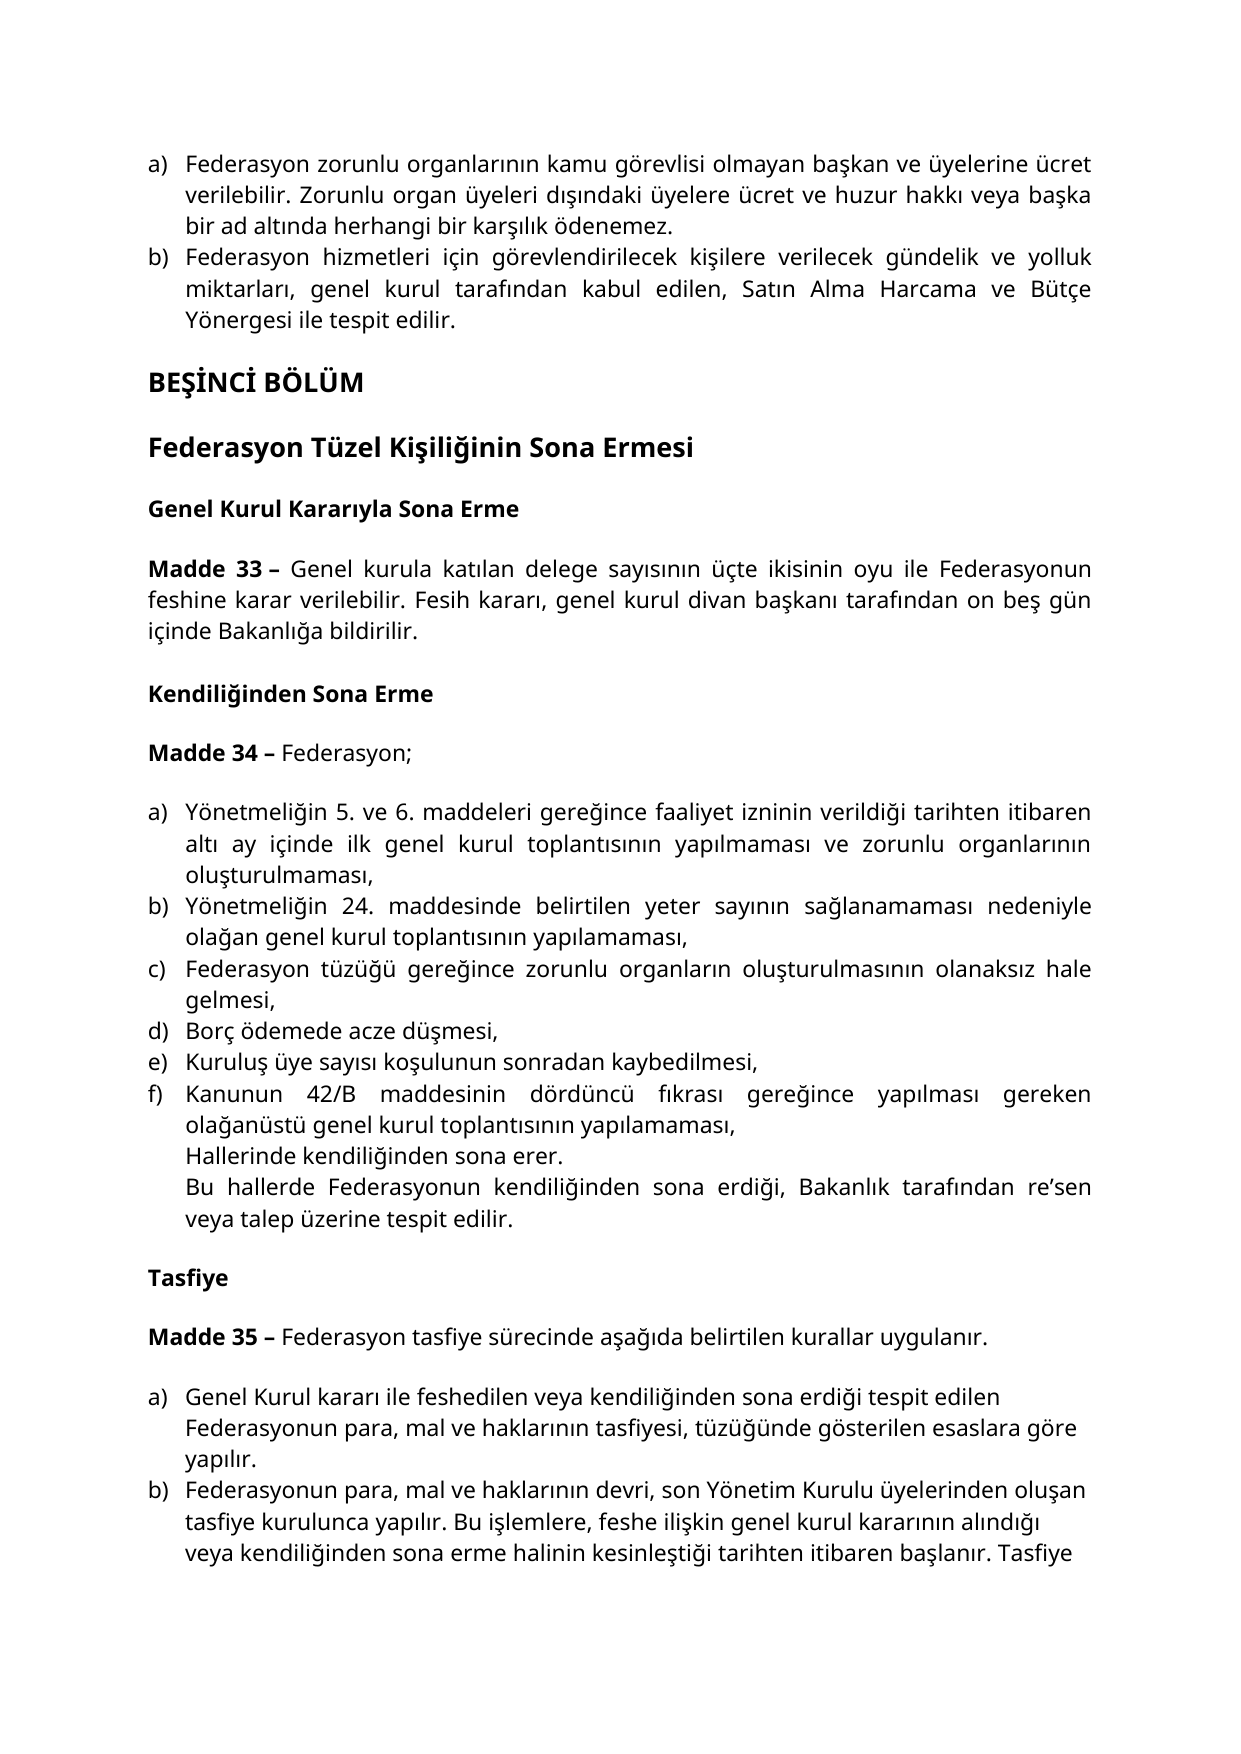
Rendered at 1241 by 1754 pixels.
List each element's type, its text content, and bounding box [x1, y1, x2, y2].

text Madde 33 – Genel kurula katılan delege sayısının üçte ikisinin oyu ile Federasyonun feshine karar verilebilir. Fesih kararı, genel kurul divan başkanı tarafından on beş gün içinde Bakanlığa bildirilir. [148, 553, 1093, 646]
text Madde 34 – Federasyon; [148, 737, 1093, 768]
text Genel Kurul Kararıyla Sona Erme [148, 493, 1093, 524]
text Tasfiye [148, 1262, 1093, 1293]
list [148, 1474, 1093, 1568]
list Kanunun 42/B maddesinin dördüncü fıkrası gereğince yapılması gereken olağanüstü genel kurul toplantısının yapılamaması, [148, 1078, 1093, 1140]
text Kendiliğinden Sona Erme [148, 678, 1093, 709]
list Federasyon hizmetleri için görevlendirilecek kişilere verilecek gündelik ve yolluk miktarları, genel kurul tarafından kabul edilen, Satın Alma Harcama ve Bütçe Yönergesi ile tespit edilir. [148, 241, 1093, 335]
list Federasyon zorunlu organlarının kamu görevlisi olmayan başkan ve üyelerine ücret verilebilir. Zorunlu organ üyeleri dışındaki üyelere ücret ve huzur hakkı veya başka bir ad altında herhangi bir karşılık ödenemez. [148, 148, 1093, 241]
list Federasyon tüzüğü gereğince zorunlu organların oluşturulmasının olanaksız hale gelmesi, [148, 953, 1093, 1015]
list Yönetmeliğin 24. maddesinde belirtilen yeter sayının sağlanamaması nedeniyle olağan genel kurul toplantısının yapılamaması, [148, 890, 1093, 953]
list Borç ödemede acze düşmesi, [148, 1015, 1093, 1046]
text BEŞİNCİ BÖLÜM [148, 363, 1093, 400]
list Bu hallerde Federasyonun kendiliğinden sona erdiği, Bakanlık tarafından re’sen veya talep üzerine tespit edilir. [185, 1171, 1093, 1234]
text Federasyon Tüzel Kişiliğinin Sona Ermesi [148, 428, 1093, 465]
list Kuruluş üye sayısı koşulunun sonradan kaybedilmesi, [148, 1046, 1093, 1078]
list Genel Kurul kararı ile feshedilen veya kendiliğinden sona erdiği tespit edilen Federasyonun para, mal ve haklarının tasfiyesi, tüzüğünde gösterilen esaslara göre yapılır. [148, 1381, 1093, 1474]
list Hallerinde kendiliğinden sona erer. [185, 1140, 1093, 1171]
text Madde 35 – Federasyon tasfiye sürecinde aşağıda belirtilen kurallar uygulanır. [148, 1321, 1093, 1353]
list Yönetmeliğin 5. ve 6. maddeleri gereğince faaliyet izninin verildiği tarihten itibaren altı ay içinde ilk genel kurul toplantısının yapılmaması ve zorunlu organlarının oluşturulmaması, [148, 796, 1093, 890]
